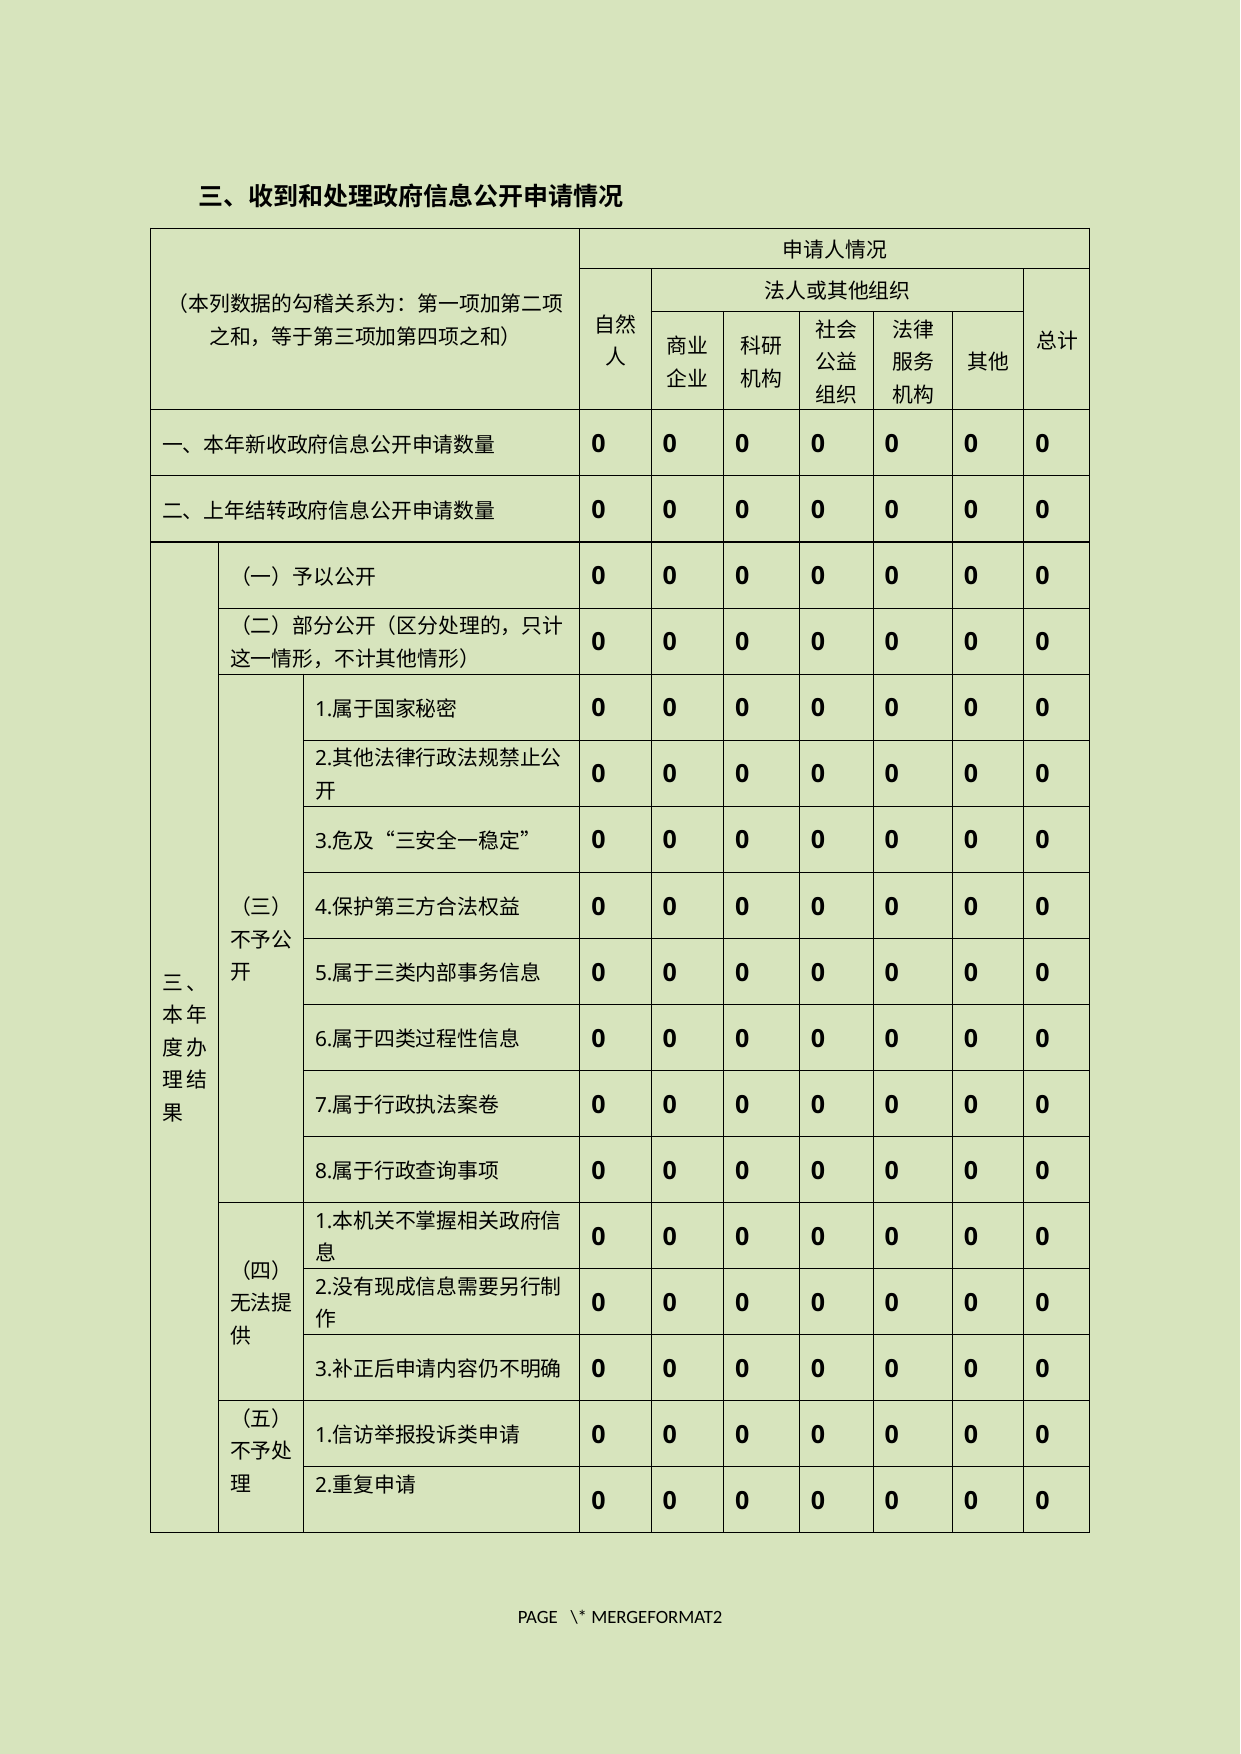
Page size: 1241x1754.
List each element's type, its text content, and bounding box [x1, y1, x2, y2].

table_cell 0 [874, 807, 952, 872]
table_cell 0 [580, 1269, 651, 1334]
table_cell 0 [580, 939, 651, 1004]
table_cell （一）予以公开 [219, 543, 579, 607]
table_cell 0 [580, 1467, 651, 1532]
table_cell 0 [580, 609, 651, 673]
table_cell 0 [1024, 807, 1089, 872]
table_cell 0 [953, 1071, 1023, 1136]
table_cell 法律服务机构 [874, 312, 952, 409]
table_cell 三、本年度办理结果 [151, 543, 218, 1532]
table_cell （三）不予公开 [219, 675, 303, 1202]
table_cell 0 [874, 741, 952, 806]
table_cell 0 [652, 609, 723, 673]
table_cell 0 [953, 939, 1023, 1004]
table_cell （二）部分公开（区分处理的，只计这一情形，不计其他情形） [219, 609, 579, 673]
table_cell 0 [953, 476, 1023, 541]
table_cell 0 [800, 609, 873, 673]
table_cell 0 [724, 1005, 799, 1070]
table_cell 0 [800, 1071, 873, 1136]
table_cell 0 [580, 1203, 651, 1268]
table_cell 0 [800, 543, 873, 607]
table_cell 0 [724, 1467, 799, 1532]
table_cell 0 [652, 741, 723, 806]
table_cell 0 [724, 1269, 799, 1334]
list 收到和处理政府信息公开申请情况 [148, 162, 1092, 227]
table_cell 0 [724, 807, 799, 872]
table_cell 0 [874, 873, 952, 938]
table_cell 0 [953, 1467, 1023, 1532]
table_cell 0 [1024, 1335, 1089, 1400]
table_cell 0 [724, 1137, 799, 1202]
table_cell 0 [724, 675, 799, 739]
table_cell 0 [1024, 476, 1089, 541]
table_cell 0 [800, 807, 873, 872]
table_cell 总计 [1024, 269, 1089, 409]
table_cell 0 [800, 1005, 873, 1070]
table_cell 一、本年新收政府信息公开申请数量 [151, 410, 579, 475]
table_cell 0 [953, 1269, 1023, 1334]
table_cell 0 [724, 1401, 799, 1466]
table_cell 0 [874, 1005, 952, 1070]
table_cell 0 [874, 476, 952, 541]
table_cell 0 [580, 476, 651, 541]
table_cell 0 [874, 410, 952, 475]
table_cell 0 [652, 543, 723, 607]
table_cell 0 [652, 1203, 723, 1268]
table_cell 0 [1024, 939, 1089, 1004]
table_cell 0 [1024, 873, 1089, 938]
table_cell 3.危及“三安全一稳定” [304, 807, 579, 872]
table_cell 0 [953, 807, 1023, 872]
table_cell 0 [874, 1467, 952, 1532]
table_cell （五）不予处理 [219, 1401, 303, 1532]
table_cell 0 [580, 1005, 651, 1070]
table_cell 0 [724, 476, 799, 541]
table_cell （四）无法提供 [219, 1203, 303, 1400]
table_cell 0 [652, 1335, 723, 1400]
table_cell 0 [953, 675, 1023, 739]
table_cell 0 [652, 1401, 723, 1466]
table_cell 0 [874, 1335, 952, 1400]
table_cell 7.属于行政执法案卷 [304, 1071, 579, 1136]
table_cell 0 [724, 1203, 799, 1268]
table_cell 0 [874, 1203, 952, 1268]
table_cell 0 [652, 807, 723, 872]
table_cell 0 [724, 741, 799, 806]
table_cell 0 [580, 807, 651, 872]
table_cell 0 [724, 873, 799, 938]
table_cell 0 [1024, 1467, 1089, 1532]
table_cell 0 [874, 939, 952, 1004]
table_cell 0 [1024, 741, 1089, 806]
table_cell 0 [724, 1335, 799, 1400]
table_cell 2.重复申请 [304, 1467, 579, 1532]
table_cell 0 [953, 609, 1023, 673]
table_cell 0 [724, 1071, 799, 1136]
table_header 申请人情况 [580, 229, 1089, 268]
table_cell 0 [953, 741, 1023, 806]
table_cell 0 [652, 1269, 723, 1334]
table_cell 0 [953, 543, 1023, 607]
table_cell 0 [652, 873, 723, 938]
table_cell 0 [652, 1005, 723, 1070]
table_cell 1.信访举报投诉类申请 [304, 1401, 579, 1466]
table_cell 0 [800, 1335, 873, 1400]
table_cell 0 [953, 1137, 1023, 1202]
table_cell 0 [580, 1137, 651, 1202]
table_cell 0 [1024, 1401, 1089, 1466]
table_cell 1.属于国家秘密 [304, 675, 579, 739]
table_cell 0 [580, 1071, 651, 1136]
table_cell 社会公益组织 [800, 312, 873, 409]
table_cell 二、上年结转政府信息公开申请数量 [151, 476, 579, 541]
table_cell 0 [580, 1401, 651, 1466]
table_cell 商业企业 [652, 312, 723, 409]
table_cell 0 [652, 476, 723, 541]
table_cell 0 [800, 410, 873, 475]
table_cell 0 [953, 410, 1023, 475]
table_cell 0 [800, 939, 873, 1004]
table_cell 5.属于三类内部事务信息 [304, 939, 579, 1004]
table_cell 0 [800, 873, 873, 938]
table_cell 0 [953, 1401, 1023, 1466]
table_cell 0 [1024, 1137, 1089, 1202]
table_cell 0 [800, 476, 873, 541]
table_cell 2.其他法律行政法规禁止公开 [304, 741, 579, 806]
table_cell 0 [953, 873, 1023, 938]
table_cell 0 [874, 543, 952, 607]
table_cell 0 [800, 1467, 873, 1532]
table_cell 0 [724, 609, 799, 673]
table_cell 0 [1024, 609, 1089, 673]
table_cell 8.属于行政查询事项 [304, 1137, 579, 1202]
table_cell 0 [953, 1335, 1023, 1400]
table_cell 自然人 [580, 269, 651, 409]
table_cell 0 [953, 1203, 1023, 1268]
table_cell 0 [1024, 1269, 1089, 1334]
table_header （本列数据的勾稽关系为：第一项加第二项之和，等于第三项加第四项之和） [151, 229, 579, 409]
table_cell 0 [652, 675, 723, 739]
table_cell 0 [800, 1203, 873, 1268]
table_cell 0 [953, 1005, 1023, 1070]
table_cell 0 [580, 675, 651, 739]
table_cell 2.没有现成信息需要另行制作 [304, 1269, 579, 1334]
table_cell 0 [874, 1269, 952, 1334]
table_cell 0 [724, 410, 799, 475]
table_cell 0 [800, 741, 873, 806]
table_cell 其他 [953, 312, 1023, 409]
table_cell 0 [580, 741, 651, 806]
table_cell 6.属于四类过程性信息 [304, 1005, 579, 1070]
table_cell 0 [580, 543, 651, 607]
table_cell 0 [874, 609, 952, 673]
table_cell 0 [580, 1335, 651, 1400]
table_cell 0 [874, 1401, 952, 1466]
table_cell 0 [874, 1137, 952, 1202]
table_cell 0 [724, 939, 799, 1004]
table_cell 1.本机关不掌握相关政府信息 [304, 1203, 579, 1268]
table_cell 0 [652, 939, 723, 1004]
table_cell 3.补正后申请内容仍不明确 [304, 1335, 579, 1400]
table_cell 0 [1024, 1071, 1089, 1136]
table_cell 0 [1024, 410, 1089, 475]
table_cell 0 [874, 675, 952, 739]
table_cell 0 [874, 1071, 952, 1136]
table_cell 0 [800, 675, 873, 739]
table_cell 0 [724, 543, 799, 607]
table_cell 0 [1024, 1005, 1089, 1070]
table_cell 0 [1024, 1203, 1089, 1268]
table_cell 0 [580, 410, 651, 475]
table_cell 0 [800, 1137, 873, 1202]
table_cell 0 [652, 1071, 723, 1136]
table_cell 4.保护第三方合法权益 [304, 873, 579, 938]
table_cell 0 [580, 873, 651, 938]
table_cell 法人或其他组织 [652, 269, 1023, 311]
table_cell 0 [800, 1269, 873, 1334]
table_cell 0 [652, 1467, 723, 1532]
table_cell 0 [652, 410, 723, 475]
table_cell 0 [1024, 543, 1089, 607]
table_cell 0 [1024, 675, 1089, 739]
table_cell 科研机构 [724, 312, 799, 409]
table_cell 0 [652, 1137, 723, 1202]
table_cell 0 [800, 1401, 873, 1466]
